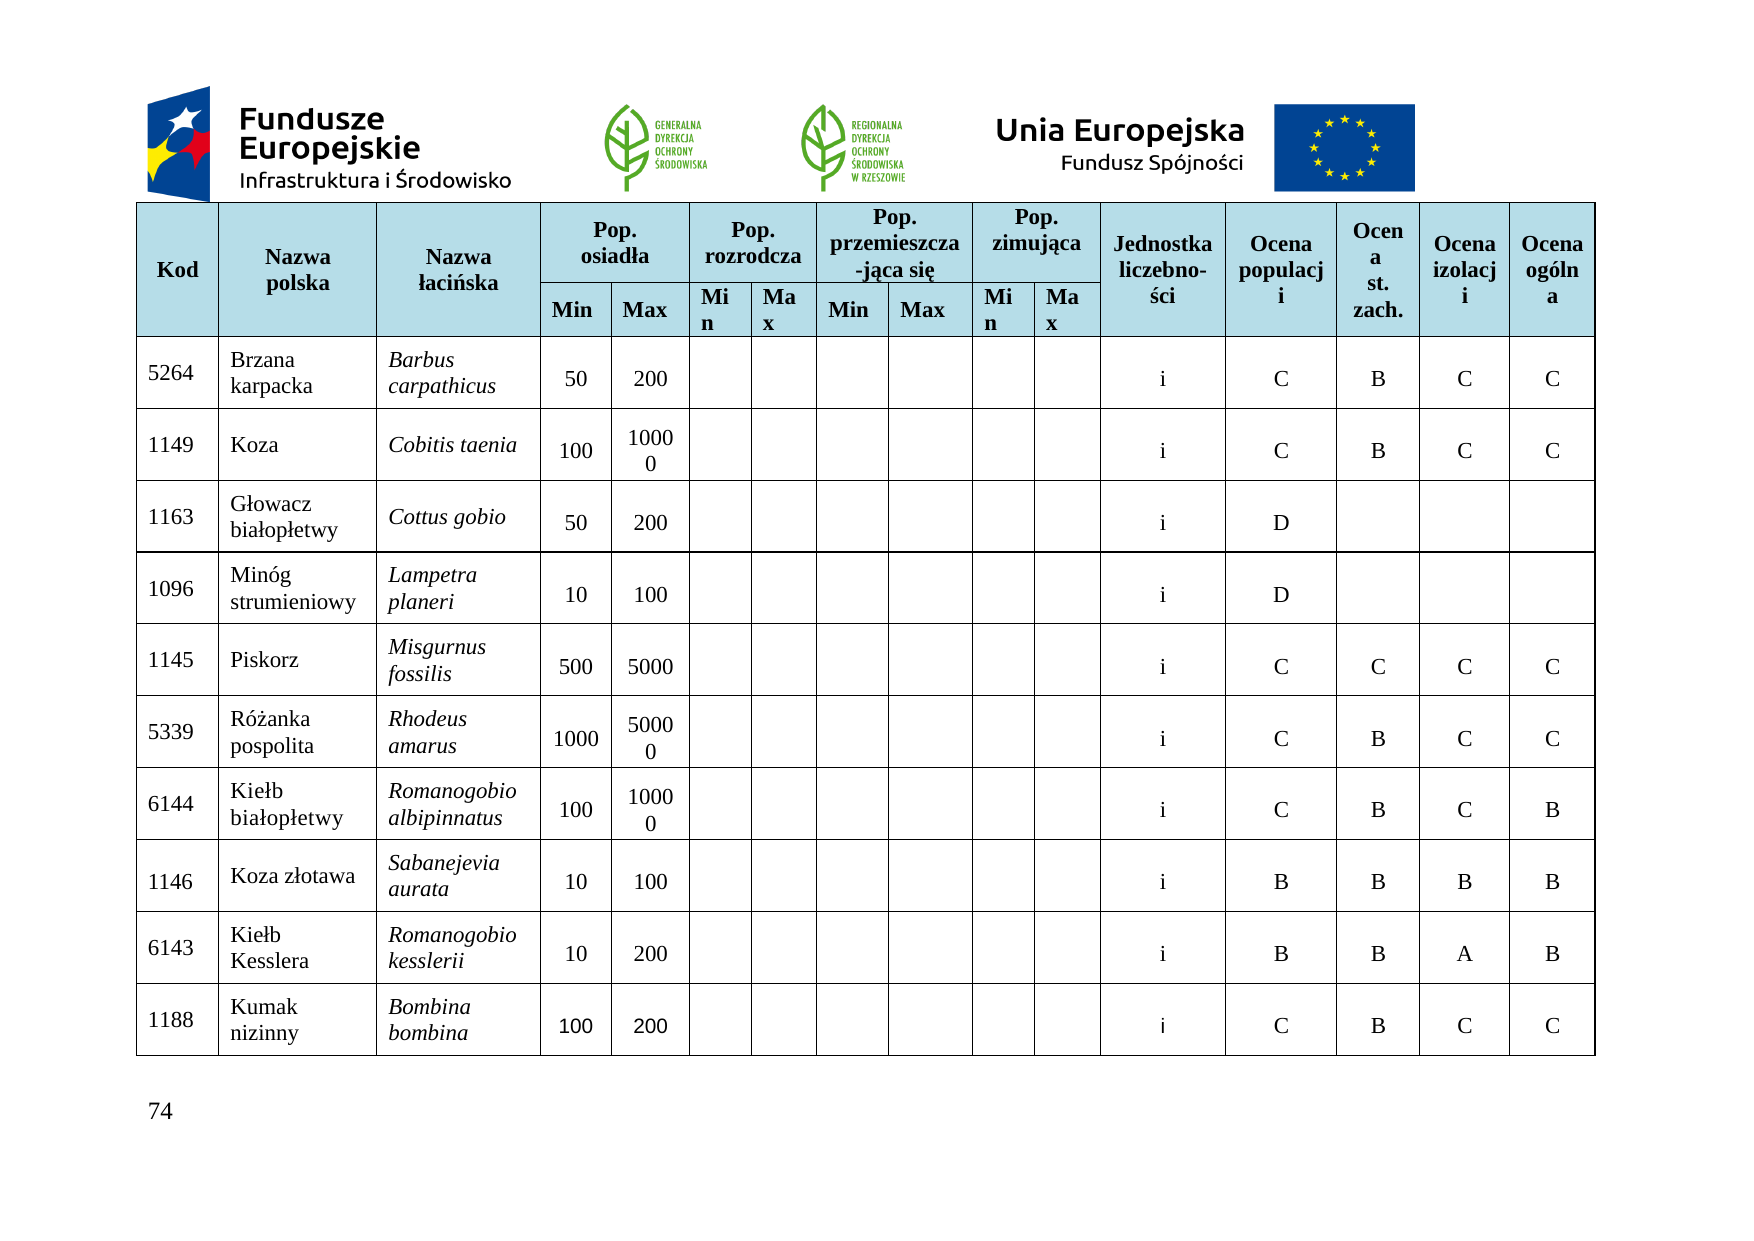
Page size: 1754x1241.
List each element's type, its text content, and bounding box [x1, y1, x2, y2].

table_cell [889, 409, 972, 479]
table_cell [889, 553, 972, 623]
table_cell C [1226, 768, 1336, 839]
table_cell [817, 696, 888, 767]
table_cell [889, 624, 972, 695]
table_cell Barbus carpathicus [377, 337, 540, 408]
table_cell 1000 [541, 696, 611, 767]
table_cell i [1101, 337, 1225, 408]
table_cell [752, 768, 816, 839]
table_cell [752, 984, 816, 1054]
table_cell C [1226, 624, 1336, 695]
table_cell 10000 [612, 768, 689, 839]
table_cell [889, 912, 972, 983]
table_cell 50 [541, 481, 611, 551]
table_cell [889, 481, 972, 551]
table_cell Kiełb białopłetwy [219, 768, 376, 839]
table_cell 100 [541, 409, 611, 479]
table_cell [752, 337, 816, 408]
table_cell B [1510, 768, 1594, 839]
table_cell Lampetra planeri [377, 553, 540, 623]
table_cell [1510, 553, 1594, 623]
table_cell 50000 [612, 696, 689, 767]
table_cell C [1510, 624, 1594, 695]
table_cell Max [889, 283, 972, 336]
table_cell 1096 [137, 553, 218, 623]
table_cell Rhodeus amarus [377, 696, 540, 767]
table_cell [690, 553, 751, 623]
table_cell Min [817, 283, 888, 336]
table_cell [973, 409, 1034, 479]
table_cell [973, 912, 1034, 983]
table_cell 200 [612, 984, 689, 1054]
table_cell 1163 [137, 481, 218, 551]
table_cell 6144 [137, 768, 218, 839]
table_cell [889, 768, 972, 839]
table_cell C [1420, 624, 1509, 695]
table_cell [690, 337, 751, 408]
table_cell [817, 912, 888, 983]
table_cell Brzana karpacka [219, 337, 376, 408]
table_cell i [1101, 912, 1225, 983]
table_cell [817, 481, 888, 551]
table_cell [752, 553, 816, 623]
table_cell [973, 553, 1034, 623]
table_cell [889, 840, 972, 911]
table_cell C [1226, 696, 1336, 767]
table_cell Min [973, 283, 1034, 336]
table_cell [889, 696, 972, 767]
table_header Nazwa łacińska [377, 203, 540, 336]
table_cell [1035, 553, 1100, 623]
table_cell C [1226, 337, 1336, 408]
table_cell [889, 984, 972, 1054]
table_cell 10 [541, 840, 611, 911]
table_cell [752, 624, 816, 695]
table_cell [817, 624, 888, 695]
table_cell D [1226, 481, 1336, 551]
table_cell 10000 [612, 409, 689, 479]
table_cell [817, 768, 888, 839]
table_cell [1035, 409, 1100, 479]
table_cell Głowacz białopłetwy [219, 481, 376, 551]
table_cell B [1510, 912, 1594, 983]
table_cell [817, 984, 888, 1054]
table_cell i [1101, 481, 1225, 551]
table_cell 1149 [137, 409, 218, 479]
table_cell [973, 696, 1034, 767]
table_cell 100 [612, 840, 689, 911]
table_cell [973, 481, 1034, 551]
table_cell 1146 [137, 840, 218, 911]
table_cell Minóg strumieniowy [219, 553, 376, 623]
table_cell C [1420, 768, 1509, 839]
table_cell 10 [541, 553, 611, 623]
table_cell 6143 [137, 912, 218, 983]
table_cell [1035, 624, 1100, 695]
table_cell Kumak nizinny [219, 984, 376, 1054]
table_cell 100 [612, 553, 689, 623]
table_cell 5264 [137, 337, 218, 408]
table_cell B [1337, 912, 1419, 983]
table_cell [690, 912, 751, 983]
table_header Ocena populacji [1226, 203, 1336, 336]
table_cell 200 [612, 337, 689, 408]
table_header Ocena st. zach. [1337, 203, 1419, 336]
table_cell B [1337, 696, 1419, 767]
table_cell B [1226, 840, 1336, 911]
table_cell [1035, 984, 1100, 1054]
table_cell B [1337, 984, 1419, 1054]
table_cell 100 [541, 768, 611, 839]
table_cell Sabanejevia aurata [377, 840, 540, 911]
table_cell [690, 768, 751, 839]
table_cell [889, 337, 972, 408]
table_cell [973, 840, 1034, 911]
table_cell [690, 624, 751, 695]
table_cell [752, 409, 816, 479]
table_cell Min [541, 283, 611, 336]
table_cell Max [612, 283, 689, 336]
table_cell [690, 840, 751, 911]
table_header Ocena ogólna [1510, 203, 1594, 336]
table_cell i [1101, 409, 1225, 479]
table_cell [1035, 912, 1100, 983]
table_cell i [1101, 553, 1225, 623]
table_cell 5339 [137, 696, 218, 767]
table_header Kod [137, 203, 218, 336]
table_cell [1035, 696, 1100, 767]
table_cell Romanogobio albipinnatus [377, 768, 540, 839]
table_cell [817, 409, 888, 479]
table_cell B [1226, 912, 1336, 983]
table_cell Piskorz [219, 624, 376, 695]
table_cell 50 [541, 337, 611, 408]
table_header Ocena izolacji [1420, 203, 1509, 336]
table_cell i [1101, 984, 1225, 1054]
table_cell 10 [541, 912, 611, 983]
table_cell [752, 840, 816, 911]
table_cell [1510, 481, 1594, 551]
table_header Jednostka liczebno-ści [1101, 203, 1225, 336]
table_cell [973, 984, 1034, 1054]
table_cell B [1337, 409, 1419, 479]
table_cell B [1337, 840, 1419, 911]
table_cell [1035, 337, 1100, 408]
table_cell [1035, 840, 1100, 911]
table_cell i [1101, 696, 1225, 767]
table_cell 200 [612, 912, 689, 983]
table_cell Cottus gobio [377, 481, 540, 551]
table_header Pop. zimująca [973, 203, 1100, 282]
table_cell Max [752, 283, 816, 336]
table_cell C [1420, 337, 1509, 408]
table_cell C [1420, 409, 1509, 479]
table_cell C [1337, 624, 1419, 695]
table_cell D [1226, 553, 1336, 623]
table_header Nazwa polska [219, 203, 376, 336]
table_cell [690, 409, 751, 479]
table_cell [973, 337, 1034, 408]
table_cell Kiełb Kesslera [219, 912, 376, 983]
table_header Pop. osiadła [541, 203, 689, 282]
table_cell C [1226, 409, 1336, 479]
table_cell [1337, 553, 1419, 623]
table_cell C [1510, 984, 1594, 1054]
table_cell 1188 [137, 984, 218, 1054]
table_cell [1420, 481, 1509, 551]
table_cell A [1420, 912, 1509, 983]
table_cell Romanogobio kesslerii [377, 912, 540, 983]
table_cell B [1510, 840, 1594, 911]
picture [147, 86, 1415, 202]
table_cell [817, 840, 888, 911]
table_cell i [1101, 768, 1225, 839]
table_cell C [1510, 409, 1594, 479]
table_cell Cobitis taenia [377, 409, 540, 479]
table_header Pop. przemieszcza-jąca się [817, 203, 972, 282]
table_cell C [1510, 696, 1594, 767]
table_cell Koza złotawa [219, 840, 376, 911]
table_cell Min [690, 283, 751, 336]
table_cell [1420, 553, 1509, 623]
table_header Pop. rozrodcza [690, 203, 816, 282]
table_cell [690, 481, 751, 551]
table_cell Różanka pospolita [219, 696, 376, 767]
table_cell [1035, 768, 1100, 839]
table_cell [817, 337, 888, 408]
table_cell [973, 624, 1034, 695]
table_cell [752, 912, 816, 983]
table_cell 100 [541, 984, 611, 1054]
table_cell Max [1035, 283, 1100, 336]
table_cell i [1101, 624, 1225, 695]
table_cell [690, 696, 751, 767]
table_cell [817, 553, 888, 623]
table_cell [1337, 481, 1419, 551]
table_cell Koza [219, 409, 376, 479]
table_cell i [1101, 840, 1225, 911]
table_cell B [1337, 337, 1419, 408]
table_cell 200 [612, 481, 689, 551]
table_cell [1035, 481, 1100, 551]
table_cell [973, 768, 1034, 839]
table_cell C [1226, 984, 1336, 1054]
table_cell 1145 [137, 624, 218, 695]
table_cell [690, 984, 751, 1054]
table_cell C [1420, 696, 1509, 767]
table_cell Misgurnus fossilis [377, 624, 540, 695]
table_cell 5000 [612, 624, 689, 695]
table_cell B [1420, 840, 1509, 911]
table_cell B [1337, 768, 1419, 839]
table_cell [752, 696, 816, 767]
table_cell C [1510, 337, 1594, 408]
table_cell Bombina bombina [377, 984, 540, 1054]
table_cell [752, 481, 816, 551]
table_cell 500 [541, 624, 611, 695]
table_cell C [1420, 984, 1509, 1054]
